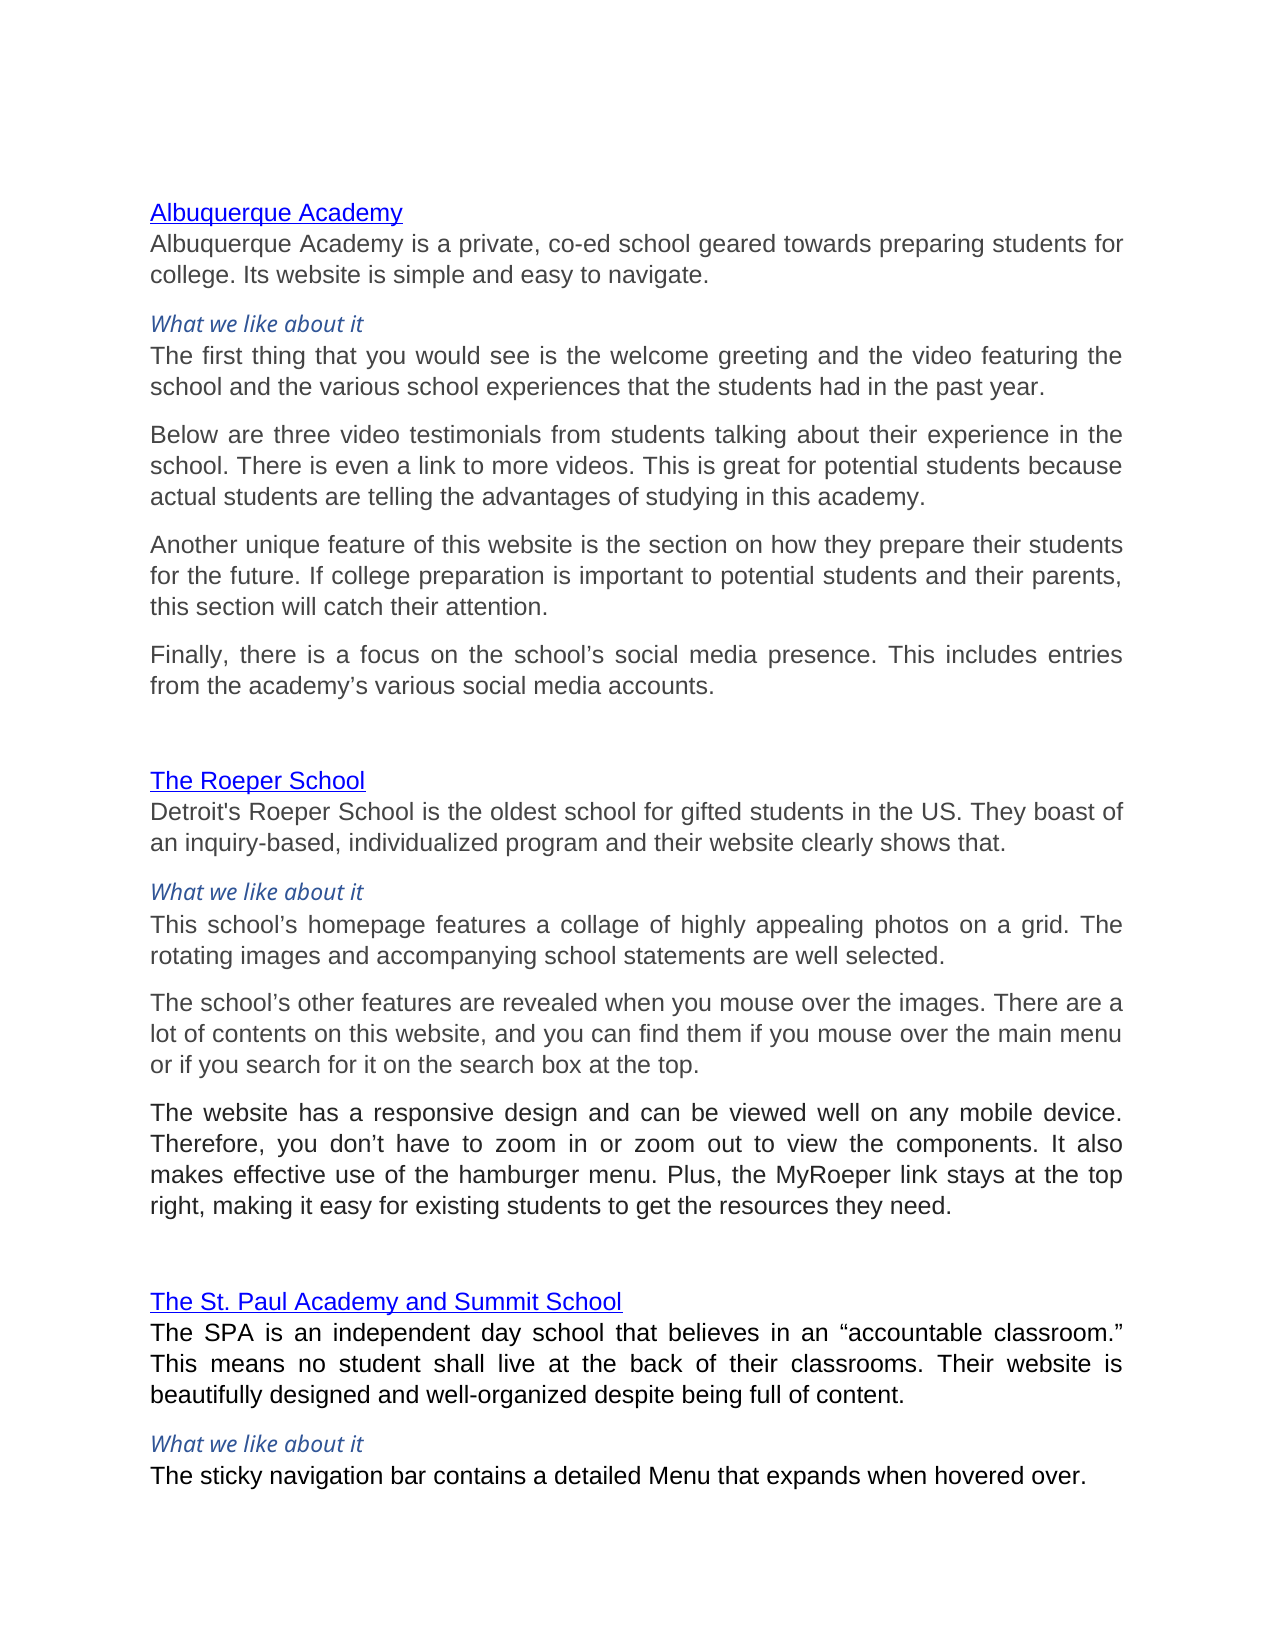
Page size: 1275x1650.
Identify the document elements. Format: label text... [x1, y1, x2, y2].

text The website has a responsive design and can be viewed well on any mobile device. Therefore, you don’t have to zoom in or zoom out to view the components. It also makes effective use of the hamburger menu. Plus, the MyRoeper link stays at the top right, making it easy for existing students to get the resources they need. [150, 1189, 1125, 1220]
text Detroit's Roeper School is the oldest school for gifted students in the US. They boast of an inquiry-based, individualized program and their website clearly shows that. [150, 797, 1125, 857]
text Albuquerque Academy is a private, co-ed school geared towards preparing students for college. Its website is simple and easy to navigate. [150, 229, 1125, 288]
text This school’s homepage features a collage of highly appealing photos on a grid. The rotating images and accompanying school statements are well selected. [150, 909, 1125, 969]
subtitle The St. Paul Academy and Summit School [150, 1287, 1125, 1315]
subtitle What we like about it [150, 1427, 1125, 1459]
text The school’s other features are revealed when you mouse over the images. There are a lot of contents on this website, and you can find them if you mouse over the main menu or if you search for it on the search box at the top. [150, 988, 1125, 1079]
subtitle What we like about it [150, 307, 1125, 339]
subtitle Albuquerque Academy [150, 198, 1125, 226]
text The first thing that you would see is the welcome greeting and the video featuring the school and the various school experiences that the students had in the past year. [150, 341, 1125, 401]
text Below are three video testimonials from students talking about their experience in the school. There is even a link to more videos. This is great for potential students because actual students are telling the advantages of studying in this academy. [150, 420, 1125, 511]
text The sticky navigation bar contains a detailed Menu that expands when hovered over. [150, 1461, 1125, 1490]
subtitle The Roeper School [150, 766, 1125, 795]
subtitle What we like about it [150, 876, 1125, 907]
text Another unique feature of this website is the section on how they prepare their students for the future. If college preparation is important to potential students and their parents, this section will catch their attention. [150, 530, 1125, 621]
text The SPA is an independent day school that believes in an “accountable classroom.” This means no student shall live at the back of their classrooms. Their website is beautifully designed and well-organized despite being full of content. [150, 1318, 1125, 1408]
text Finally, there is a focus on the school’s social media presence. This includes entries from the academy’s various social media accounts. [150, 639, 1125, 699]
